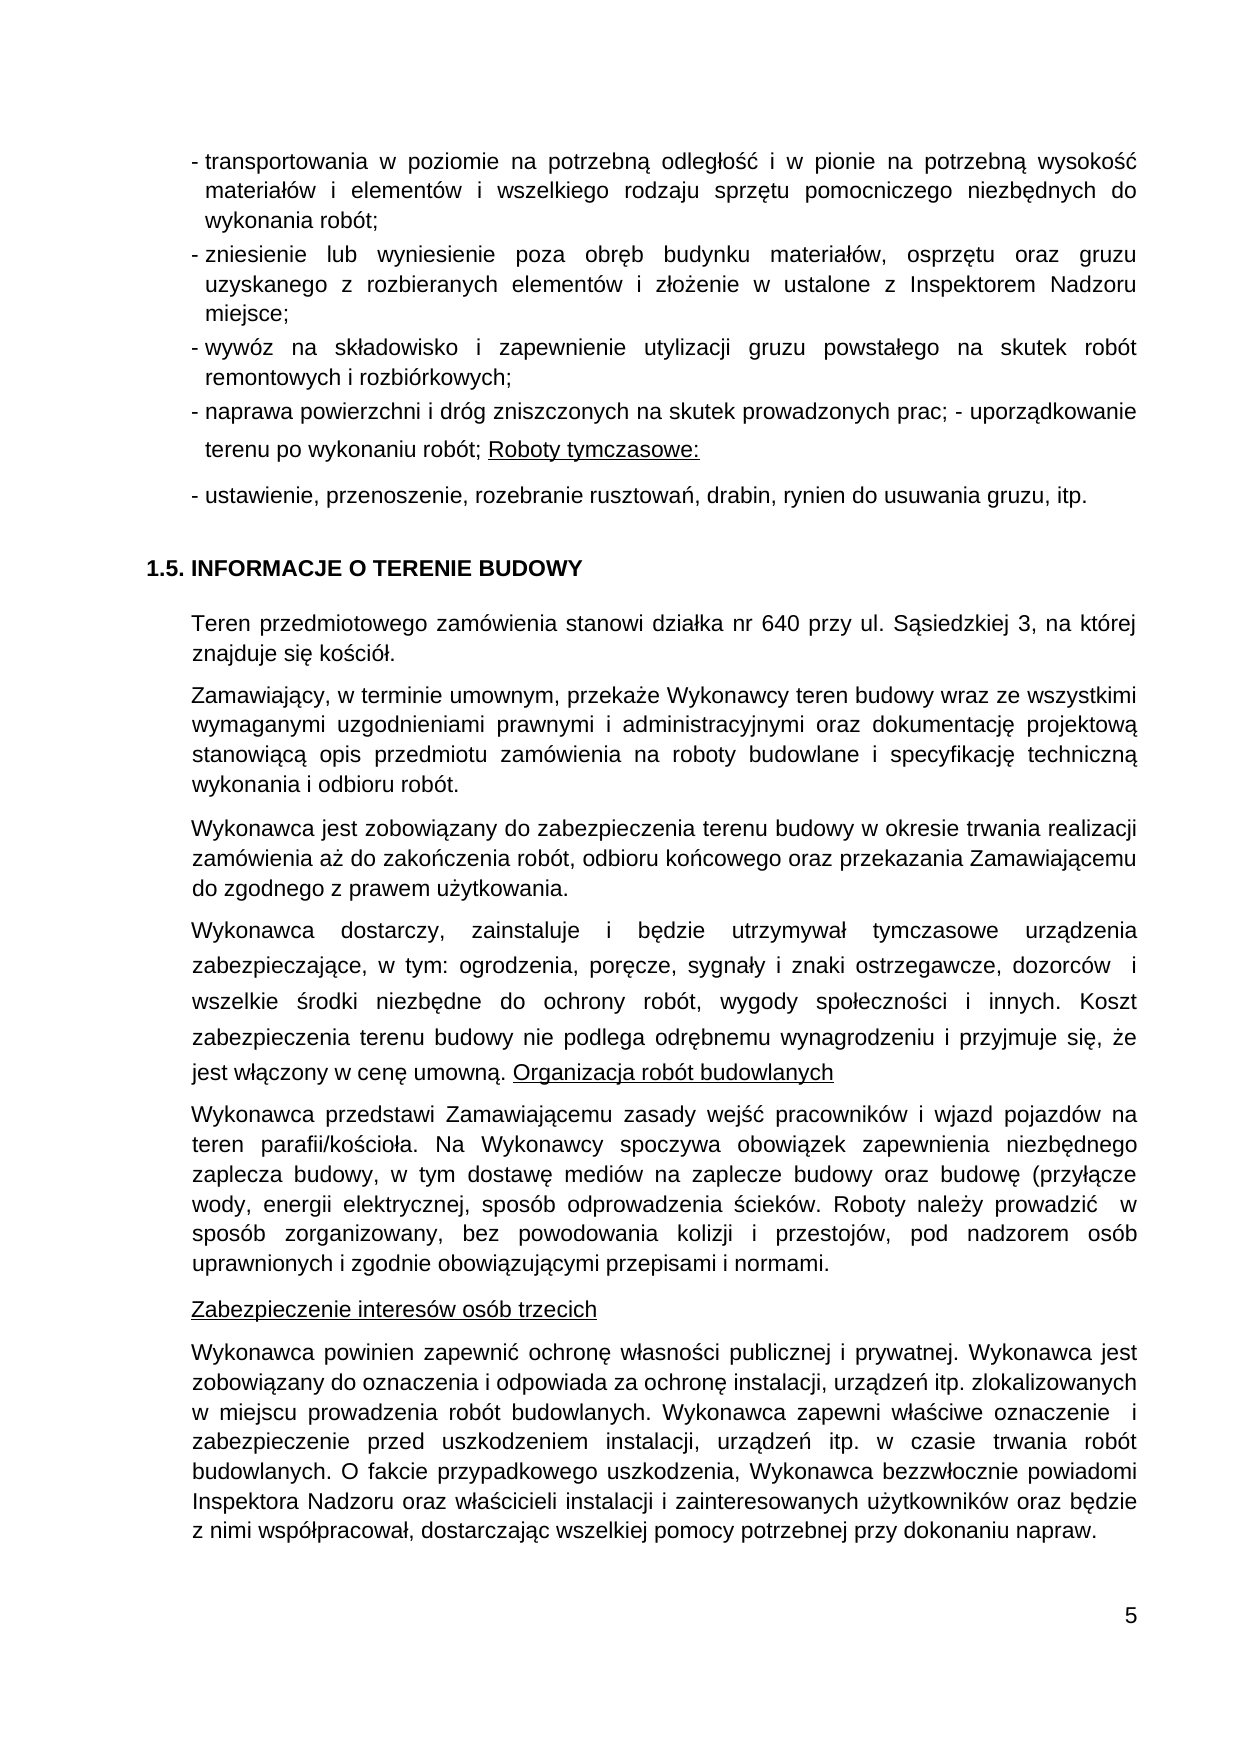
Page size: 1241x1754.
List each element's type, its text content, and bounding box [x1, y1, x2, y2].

list zniesienie lub wyniesienie poza obręb budynku materiałów, osprzętu oraz gruzu uzyskanego z rozbieranych elementów i złożenie w ustalone z Inspektorem Nadzoru miejsce; [191, 241, 1138, 327]
list ustawienie, przenoszenie, rozebranie rusztowań, drabin, rynien do usuwania gruzu, itp. [191, 482, 1138, 509]
text 1.5. INFORMACJE O TERENIE BUDOWY [146, 555, 1138, 581]
text Zabezpieczenie interesów osób trzecich [191, 1296, 1138, 1323]
text Wykonawca przedstawi Zamawiającemu zasady wejść pracowników i wjazd pojazdów na teren parafii/kościoła. Na Wykonawcy spoczywa obowiązek zapewnienia niezbędnego zaplecza budowy, w tym dostawę mediów na zaplecze budowy oraz budowę (przyłącze wody, energii elektrycznej, sposób odprowadzenia ścieków. Roboty należy prowadzić w sposób zorganizowany, bez powodowania kolizji i przestojów, pod nadzorem osób uprawnionych i zgodnie obowiązującymi przepisami i normami. [191, 1101, 1138, 1276]
text Wykonawca jest zobowiązany do zabezpieczenia terenu budowy w okresie trwania realizacji zamówienia aż do zakończenia robót, odbioru końcowego oraz przekazania Zamawiającemu do zgodnego z prawem użytkowania. [191, 815, 1138, 901]
list transportowania w poziomie na potrzebną odległość i w pionie na potrzebną wysokość materiałów i elementów i wszelkiego rodzaju sprzętu pomocniczego niezbędnych do wykonania robót; [191, 148, 1138, 233]
text Wykonawca dostarczy, zainstaluje i będzie utrzymywał tymczasowe urządzenia zabezpieczające, w tym: ogrodzenia, poręcze, sygnały i znaki ostrzegawcze, dozorców i wszelkie środki niezbędne do ochrony robót, wygody społeczności i innych. Koszt zabezpieczenia terenu budowy nie podlega odrębnemu wynagrodzeniu i przyjmuje się, że jest włączony w cenę umowną. Organizacja robót budowlanych [191, 917, 1138, 1085]
text Zamawiający, w terminie umownym, przekaże Wykonawcy teren budowy wraz ze wszystkimi wymaganymi uzgodnieniami prawnymi i administracyjnymi oraz dokumentację projektową stanowiącą opis przedmiotu zamówienia na roboty budowlane i specyfikację techniczną wykonania i odbioru robót. [191, 682, 1138, 797]
list naprawa powierzchni i dróg zniszczonych na skutek prowadzonych prac; - uporządkowanie terenu po wykonaniu robót; Roboty tymczasowe: [191, 398, 1138, 462]
text Wykonawca powinien zapewnić ochronę własności publicznej i prywatnej. Wykonawca jest zobowiązany do oznaczenia i odpowiada za ochronę instalacji, urządzeń itp. zlokalizowanych w miejscu prowadzenia robót budowlanych. Wykonawca zapewni właściwe oznaczenie i zabezpieczenie przed uszkodzeniem instalacji, urządzeń itp. w czasie trwania robót budowlanych. O fakcie przypadkowego uszkodzenia, Wykonawca bezzwłocznie powiadomi Inspektora Nadzoru oraz właścicieli instalacji i zainteresowanych użytkowników oraz będzie z nimi współpracował, dostarczając wszelkiej pomocy potrzebnej przy dokonaniu napraw. [191, 1339, 1138, 1544]
list wywóz na składowisko i zapewnienie utylizacji gruzu powstałego na skutek robót remontowych i rozbiórkowych; [191, 334, 1138, 390]
text Teren przedmiotowego zamówienia stanowi działka nr 640 przy ul. Sąsiedzkiej 3, na której znajduje się kościół. [191, 610, 1138, 666]
